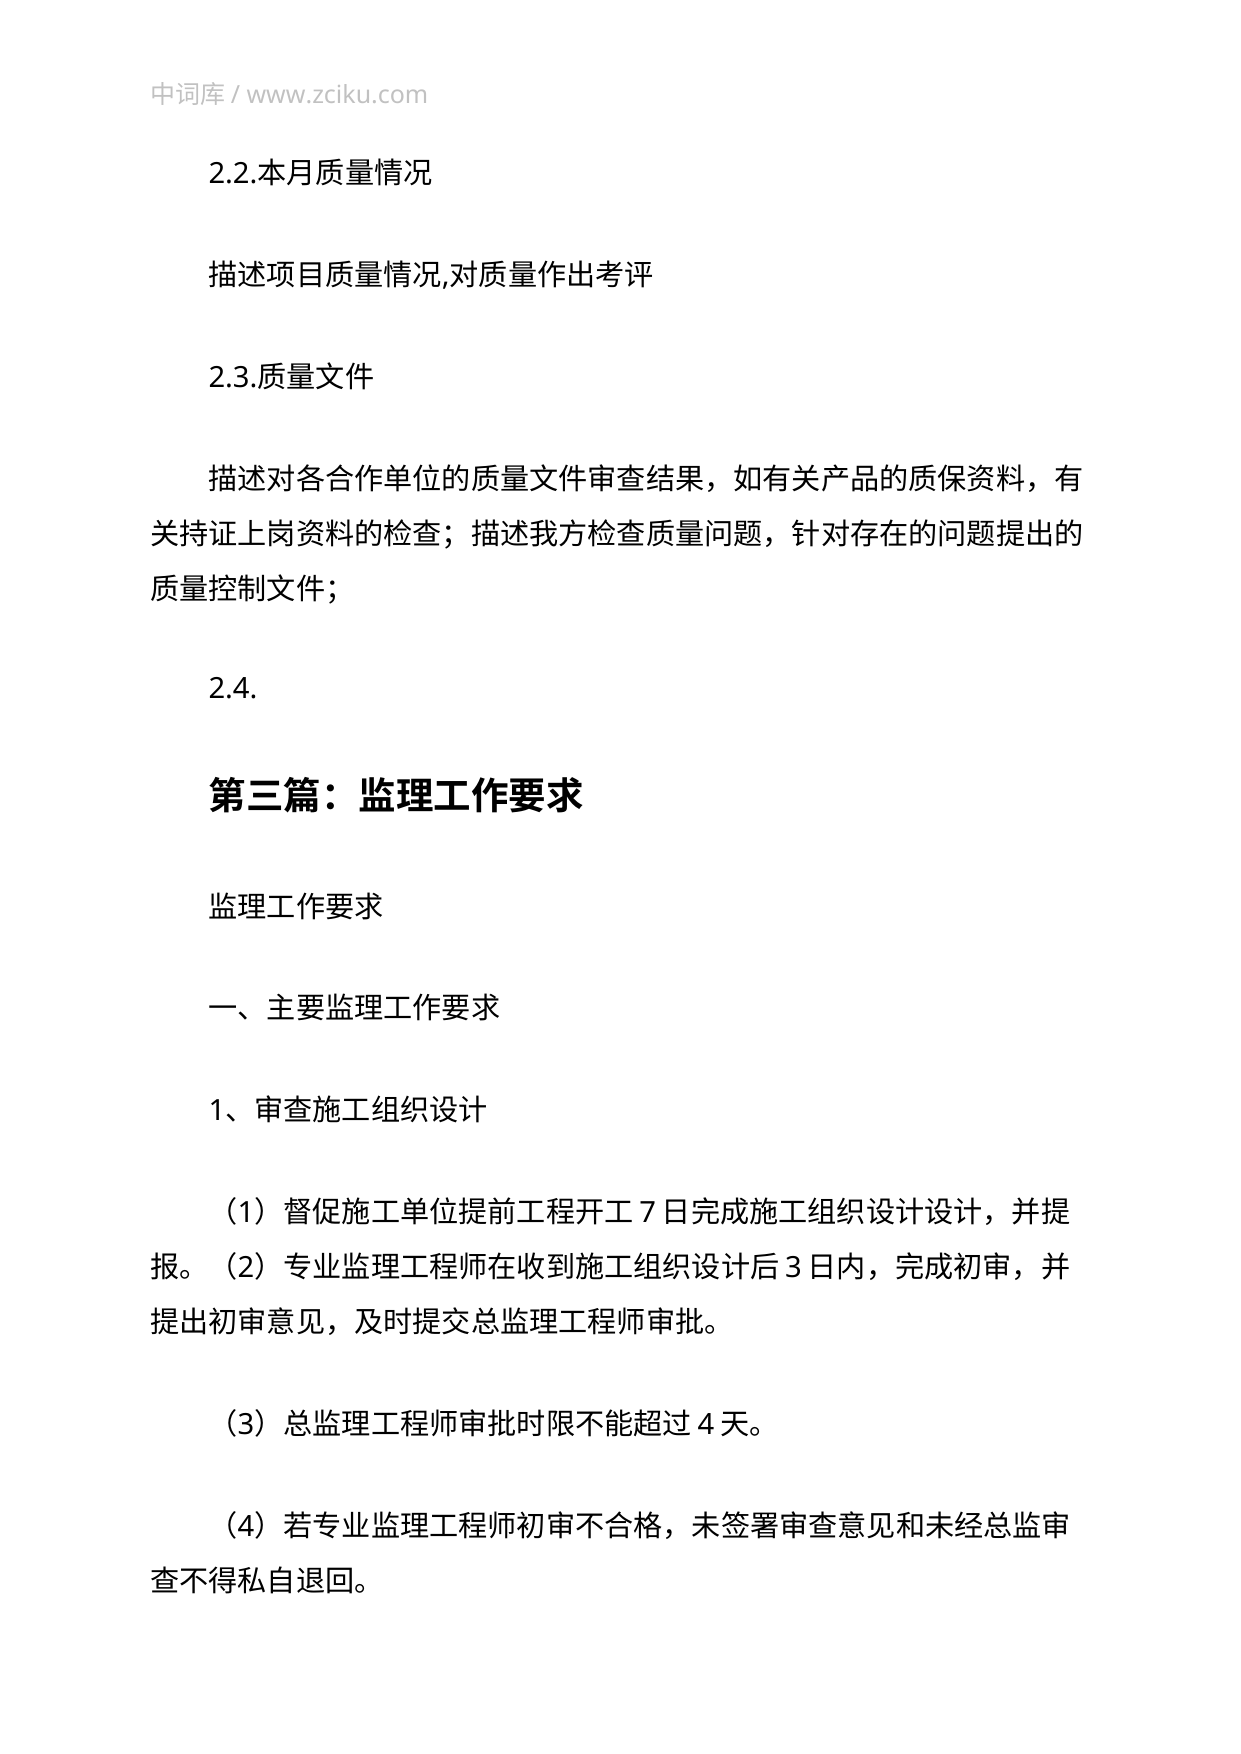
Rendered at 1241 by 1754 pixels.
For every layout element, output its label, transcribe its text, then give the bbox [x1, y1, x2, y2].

text 2.3.质量文件 [150, 354, 1090, 396]
text （3）总监理工程师审批时限不能超过4天。 [150, 1401, 1090, 1443]
text 描述项目质量情况,对质量作出考评 [150, 252, 1090, 294]
text 2.4. [150, 667, 1090, 707]
text （4）若专业监理工程师初审不合格，未签署审查意见和未经总监审查不得私自退回。 [150, 1503, 1090, 1600]
text 一、主要监理工作要求 [150, 985, 1090, 1027]
text 监理工作要求 [150, 883, 1090, 926]
text 2.2.本月质量情况 [150, 150, 1090, 192]
text （1）督促施工单位提前工程开工7日完成施工组织设计设计，并提报。（2）专业监理工程师在收到施工组织设计后3日内，完成初审，并提出初审意见，及时提交总监理工程师审批。 [150, 1189, 1090, 1341]
text 描述对各合作单位的质量文件审查结果，如有关产品的质保资料，有关持证上岗资料的检查；描述我方检查质量问题，针对存在的问题提出的质量控制文件； [150, 456, 1090, 608]
text 第三篇：监理工作要求 [150, 766, 1090, 820]
text 1、审查施工组织设计 [150, 1087, 1090, 1129]
